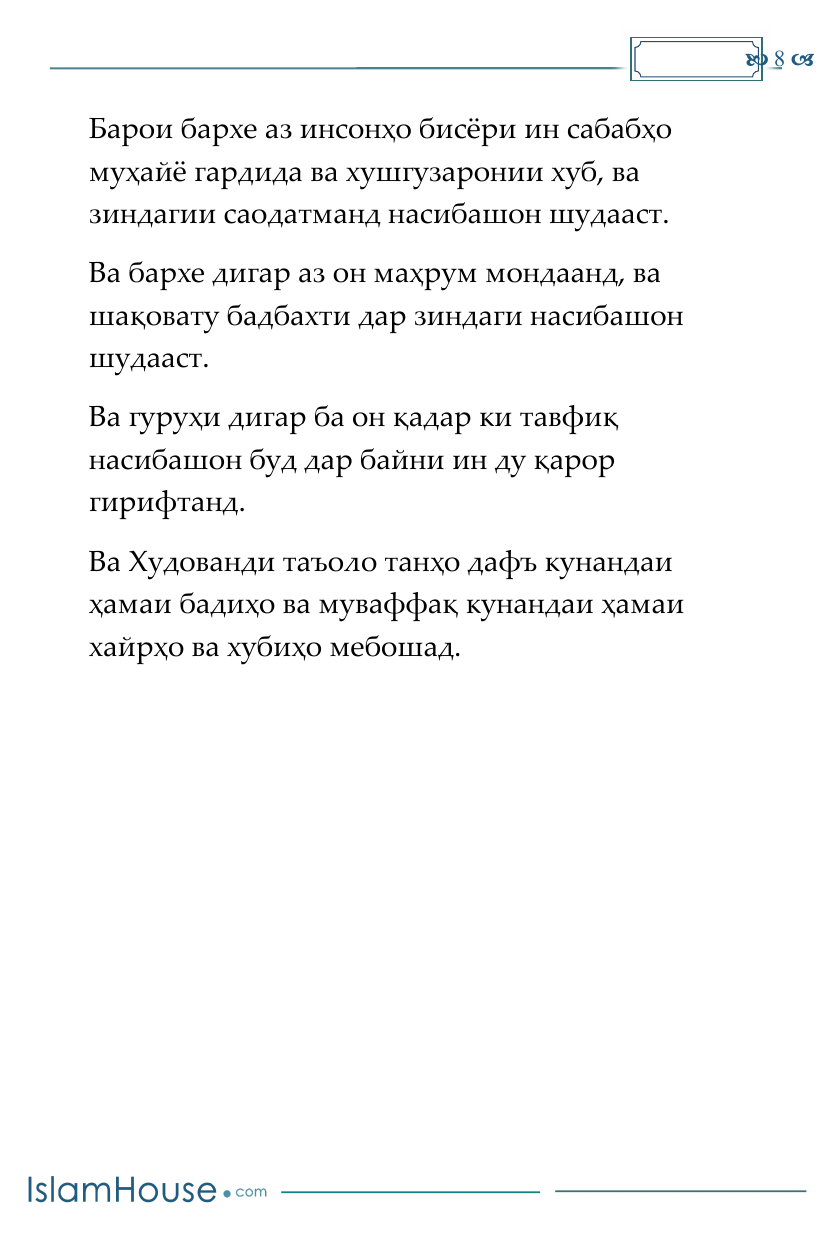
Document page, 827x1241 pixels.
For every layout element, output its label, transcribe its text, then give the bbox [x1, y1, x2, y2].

picture [20, 1171, 541, 1209]
text Ва бархе дигар аз он маҳрум мондаанд, ва шақовату бадбахти дар зиндаги насибашон шудааст. [89, 252, 738, 376]
picture [548, 1170, 807, 1208]
text Барои бархе аз инсонҳо бисёри ин сабабҳо муҳайё гардида ва хушгузаронии хуб, ва зиндагии саодатманд насибашон шудааст. [89, 107, 738, 232]
text Ва гуруҳи дигар ба он қадар ки тавфиқ насибашон буд дар байни ин ду қарор гирифтанд. [89, 396, 738, 520]
text Ва Худованди таъоло танҳо дафъ кунандаи ҳамаи бадиҳо ва муваффақ кунандаи ҳамаи хайрҳо ва хубиҳо мебошад. [89, 540, 738, 664]
